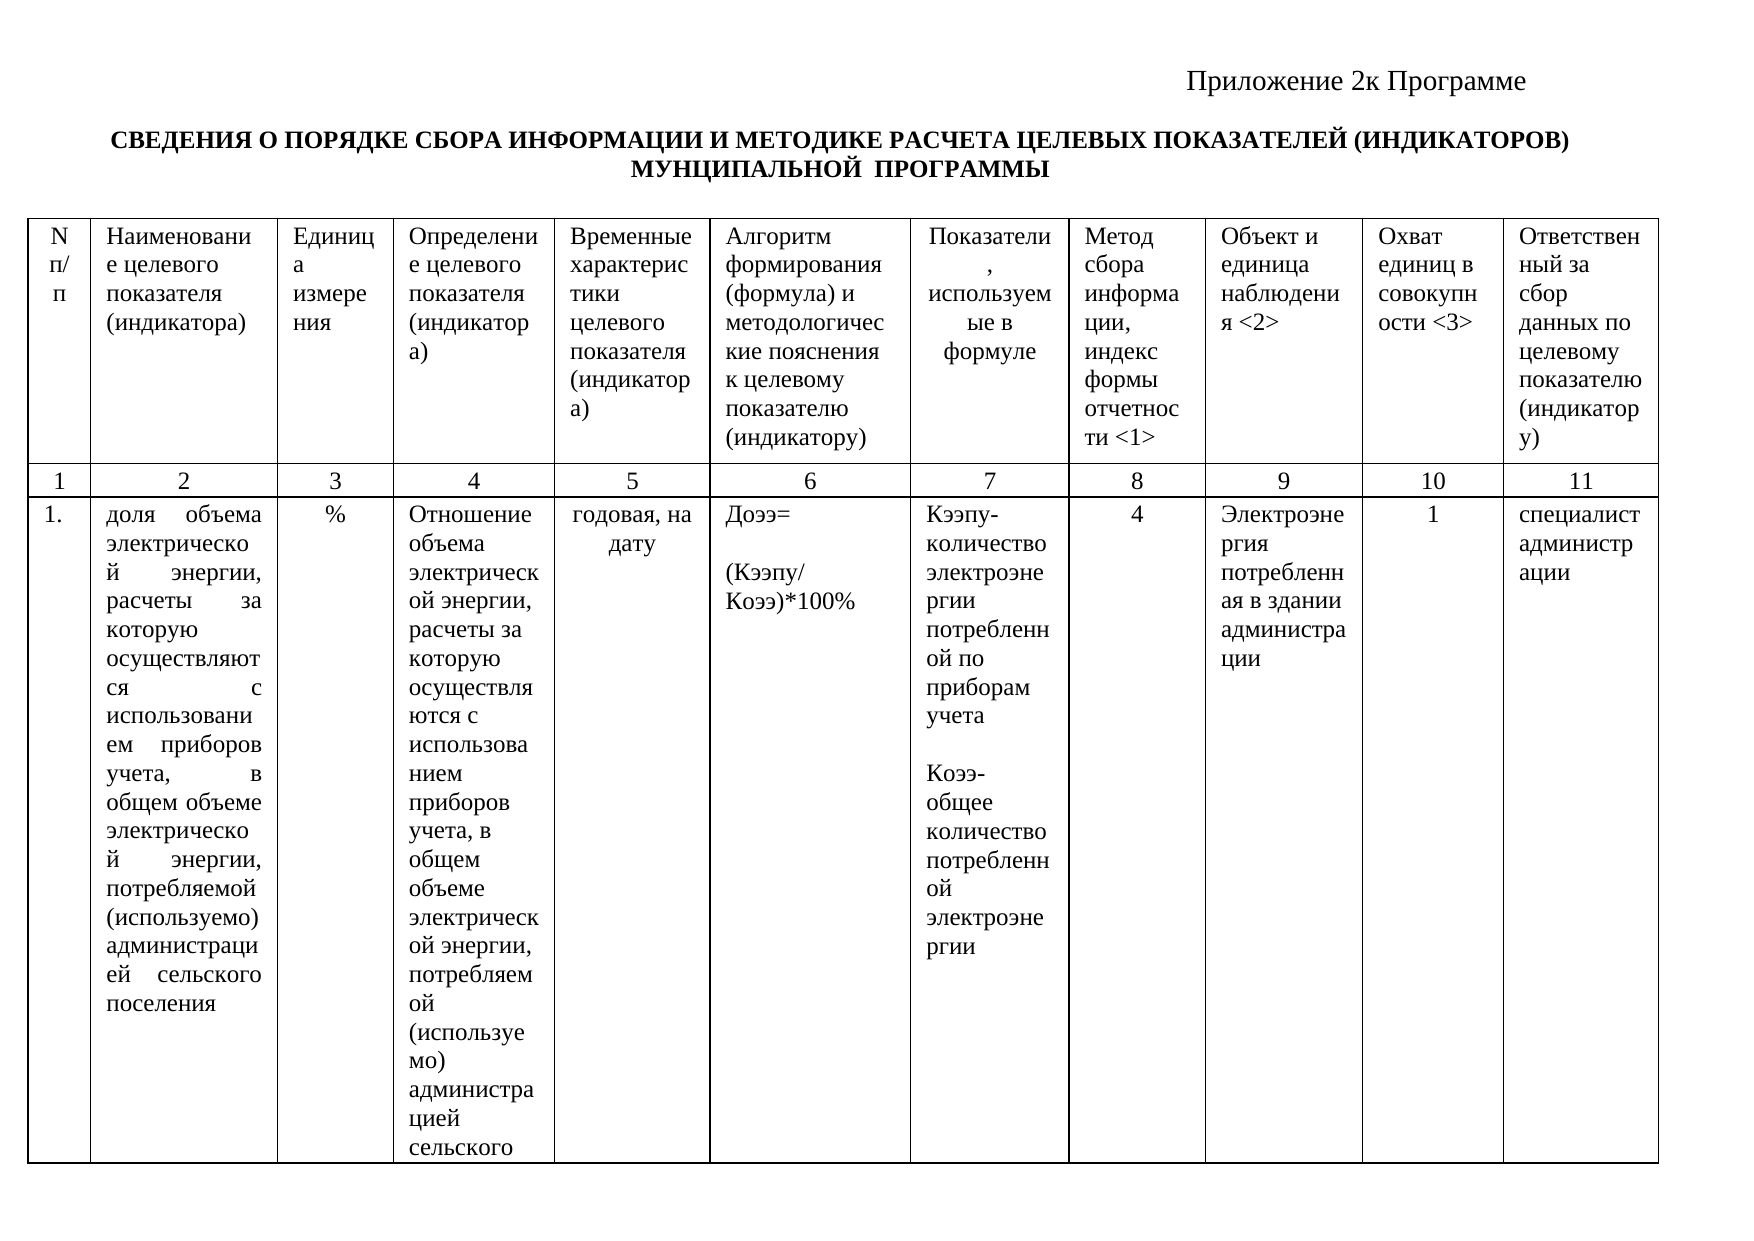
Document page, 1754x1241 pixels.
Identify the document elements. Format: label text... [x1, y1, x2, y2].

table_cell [394, 498, 554, 1162]
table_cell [911, 498, 1068, 1162]
table_cell Единица измерения [278, 219, 393, 463]
table_cell 6 [711, 464, 910, 496]
table_header [1205, 212, 1363, 218]
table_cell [711, 498, 910, 1162]
table_cell 2 [91, 464, 277, 496]
table_cell 10 [1363, 464, 1503, 496]
table_header [1069, 212, 1205, 218]
table_cell 4 [1070, 498, 1205, 1162]
table_cell 1 [29, 464, 90, 496]
table_header [28, 212, 91, 218]
table_cell 5 [555, 464, 709, 496]
table_cell Метод сбора информации, индекс формы отчетности <1> [1070, 219, 1205, 463]
table_header [91, 212, 277, 218]
subtitle Приложение 2к Программе [988, 63, 1651, 96]
table_cell Объект и единица наблюдения <2> [1206, 219, 1362, 463]
table_cell Наименование целевого показателя (индикатора) [91, 219, 277, 463]
table_header [555, 212, 710, 218]
table_header [277, 212, 393, 218]
table_header [1503, 212, 1658, 218]
table_cell Временные характеристики целевого показателя (индикатора) [555, 219, 709, 463]
table_cell 9 [1206, 464, 1362, 496]
table_cell % [278, 498, 393, 1162]
table_cell 11 [1504, 464, 1658, 496]
table_cell Охват единиц в совокупности <3> [1363, 219, 1503, 463]
table_cell Ответственный за сбор данных по целевому показателю (индикатору) [1504, 219, 1658, 463]
table_header [911, 212, 1069, 218]
table_header [710, 212, 911, 218]
table_cell 3 [278, 464, 393, 496]
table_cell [1504, 498, 1658, 1162]
table_cell годовая, на дату [555, 498, 709, 1162]
table_cell 1 [1363, 498, 1503, 1162]
table_cell 8 [1070, 464, 1205, 496]
table_cell 7 [911, 464, 1068, 496]
table_cell Показатели, используемые в формуле [911, 219, 1068, 463]
table_cell 1. [29, 498, 90, 1162]
table_cell Алгоритм формирования (формула) и методологические пояснения к целевому показателю (индикатору) [711, 219, 910, 463]
subtitle СВЕДЕНИЯ О ПОРЯДКЕ СБОРА ИНФОРМАЦИИ И МЕТОДИКЕ РАСЧЕТА ЦЕЛЕВЫХ ПОКАЗАТЕЛЕЙ (ИНДИКАТОРОВ) МУНЦИПАЛЬНОЙ ПРОГРАММЫ [29, 125, 1651, 183]
table_header [393, 212, 554, 218]
table_header [1363, 212, 1503, 218]
table_cell 4 [394, 464, 554, 496]
table_cell Определение целевого показателя (индикатора) [394, 219, 554, 463]
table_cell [1206, 498, 1362, 1162]
table_cell N п/п [29, 219, 90, 463]
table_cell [91, 498, 277, 1162]
